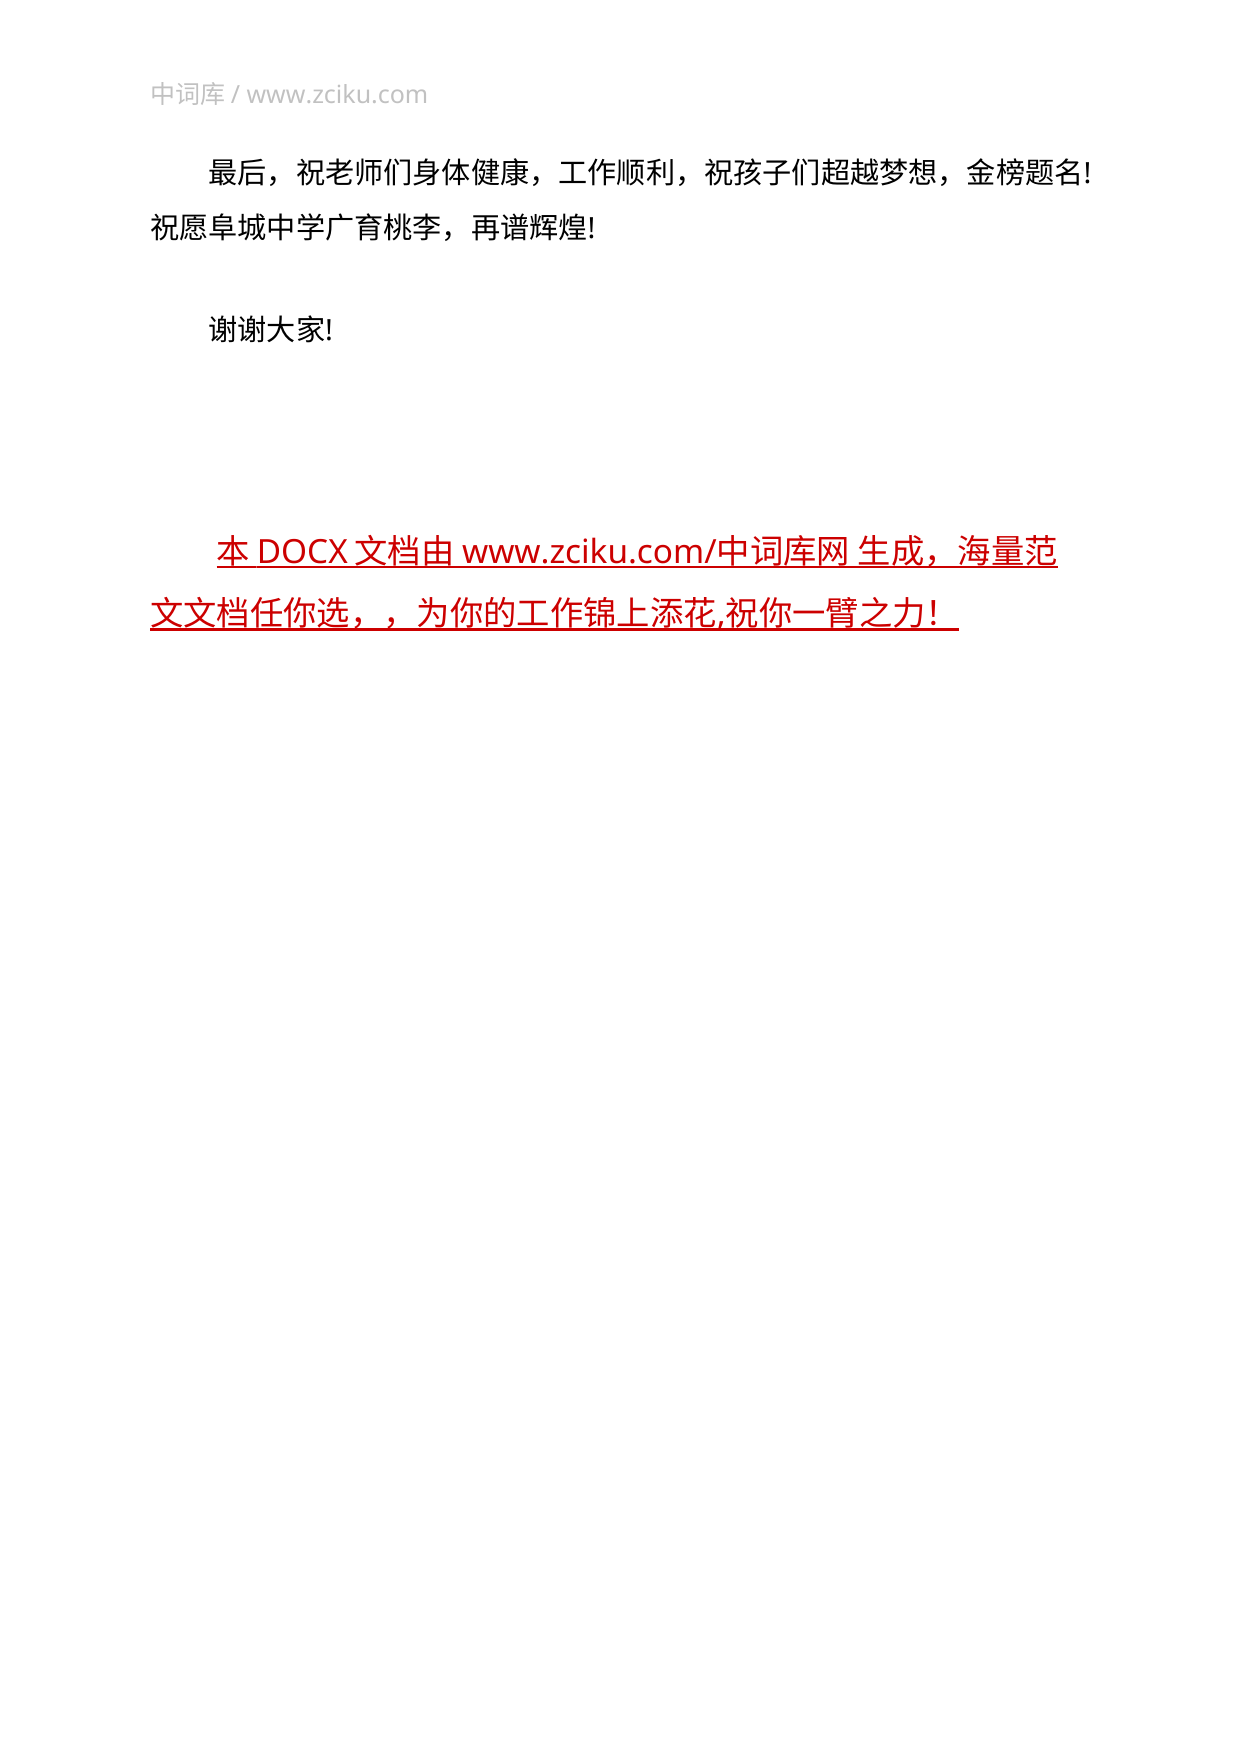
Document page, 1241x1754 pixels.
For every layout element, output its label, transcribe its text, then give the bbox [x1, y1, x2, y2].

text 最后，祝老师们身体健康，工作顺利，祝孩子们超越梦想，金榜题名!祝愿阜城中学广育桃李，再谱辉煌! [150, 150, 1090, 247]
text 本DOCX文档由 www.zciku.com/中词库网 生成，海量范文文档任你选，，为你的工作锦上添花,祝你一臂之力！ [150, 524, 1090, 636]
text 谢谢大家! [150, 307, 1090, 349]
